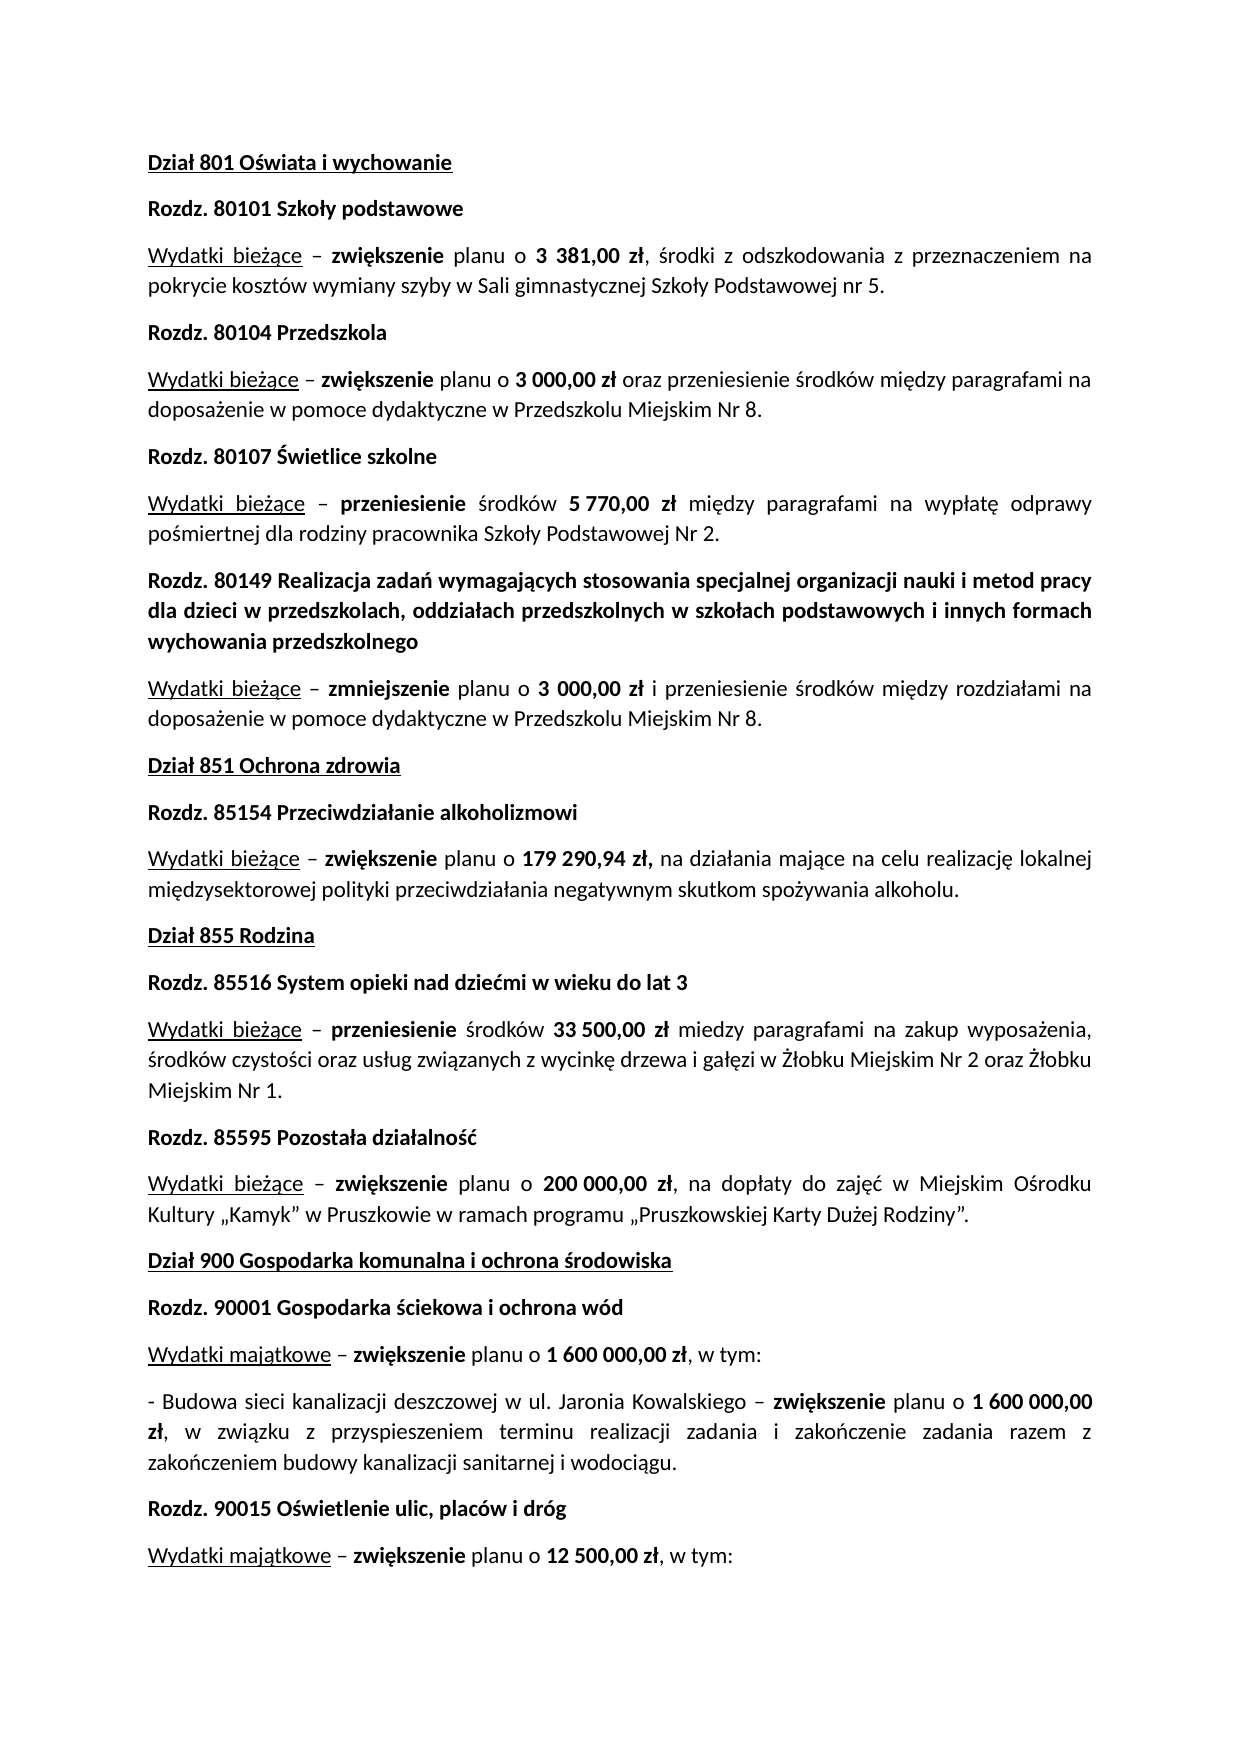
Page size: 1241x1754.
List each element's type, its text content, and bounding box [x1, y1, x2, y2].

text Dział 851 Ochrona zdrowia [148, 751, 1093, 779]
text Wydatki bieżące – przeniesienie środków 5 770,00 zł między paragrafami na wypłatę odprawy pośmiertnej dla rodziny pracownika Szkoły Podstawowej Nr 2. [148, 489, 1093, 547]
text Dział 855 Rodzina [148, 922, 1093, 949]
text Wydatki bieżące – zmniejszenie planu o 3 000,00 zł i przeniesienie środków między rozdziałami na doposażenie w pomoce dydaktyczne w Przedszkolu Miejskim Nr 8. [148, 674, 1093, 732]
text Wydatki bieżące – zwiększenie planu o 3 381,00 zł, środki z odszkodowania z przeznaczeniem na pokrycie kosztów wymiany szyby w Sali gimnastycznej Szkoły Podstawowej nr 5. [148, 241, 1093, 299]
text Rozdz. 90001 Gospodarka ściekowa i ochrona wód [148, 1293, 1093, 1321]
text Rozdz. 80149 Realizacja zadań wymagających stosowania specjalnej organizacji nauki i metod pracy dla dzieci w przedszkolach, oddziałach przedszkolnych w szkołach podstawowych i innych formach wychowania przedszkolnego [148, 566, 1093, 655]
text Wydatki majątkowe – zwiększenie planu o 1 600 000,00 zł, w tym: [148, 1340, 1093, 1368]
text Wydatki majątkowe – zwiększenie planu o 12 500,00 zł, w tym: [148, 1541, 1093, 1569]
text Wydatki bieżące – zwiększenie planu o 200 000,00 zł, na dopłaty do zajęć w Miejskim Ośrodku Kultury „Kamyk” w Pruszkowie w ramach programu „Pruszkowskiej Karty Dużej Rodziny”. [148, 1169, 1093, 1228]
text Dział 801 Oświata i wychowanie [148, 148, 1093, 176]
text Rozdz. 80104 Przedszkola [148, 318, 1093, 346]
text Rozdz. 90015 Oświetlenie ulic, placów i dróg [148, 1494, 1093, 1522]
text Rozdz. 80107 Świetlice szkolne [148, 442, 1093, 470]
text Rozdz. 85595 Pozostała działalność [148, 1123, 1093, 1151]
text Rozdz. 80101 Szkoły podstawowe [148, 194, 1093, 222]
text Rozdz. 85154 Przeciwdziałanie alkoholizmowi [148, 798, 1093, 826]
text Dział 900 Gospodarka komunalna i ochrona środowiska [148, 1247, 1093, 1274]
text Wydatki bieżące – zwiększenie planu o 3 000,00 zł oraz przeniesienie środków między paragrafami na doposażenie w pomoce dydaktyczne w Przedszkolu Miejskim Nr 8. [148, 365, 1093, 423]
text Wydatki bieżące – przeniesienie środków 33 500,00 zł miedzy paragrafami na zakup wyposażenia, środków czystości oraz usług związanych z wycinkę drzewa i gałęzi w Żłobku Miejskim Nr 2 oraz Żłobku Miejskim Nr 1. [148, 1015, 1093, 1104]
text - Budowa sieci kanalizacji deszczowej w ul. Jaronia Kowalskiego – zwiększenie planu o 1 600 000,00 zł, w związku z przyspieszeniem terminu realizacji zadania i zakończenie zadania razem z zakończeniem budowy kanalizacji sanitarnej i wodociągu. [148, 1387, 1093, 1476]
text Rozdz. 85516 System opieki nad dziećmi w wieku do lat 3 [148, 968, 1093, 996]
text Wydatki bieżące – zwiększenie planu o 179 290,94 zł, na działania mające na celu realizację lokalnej międzysektorowej polityki przeciwdziałania negatywnym skutkom spożywania alkoholu. [148, 844, 1093, 903]
